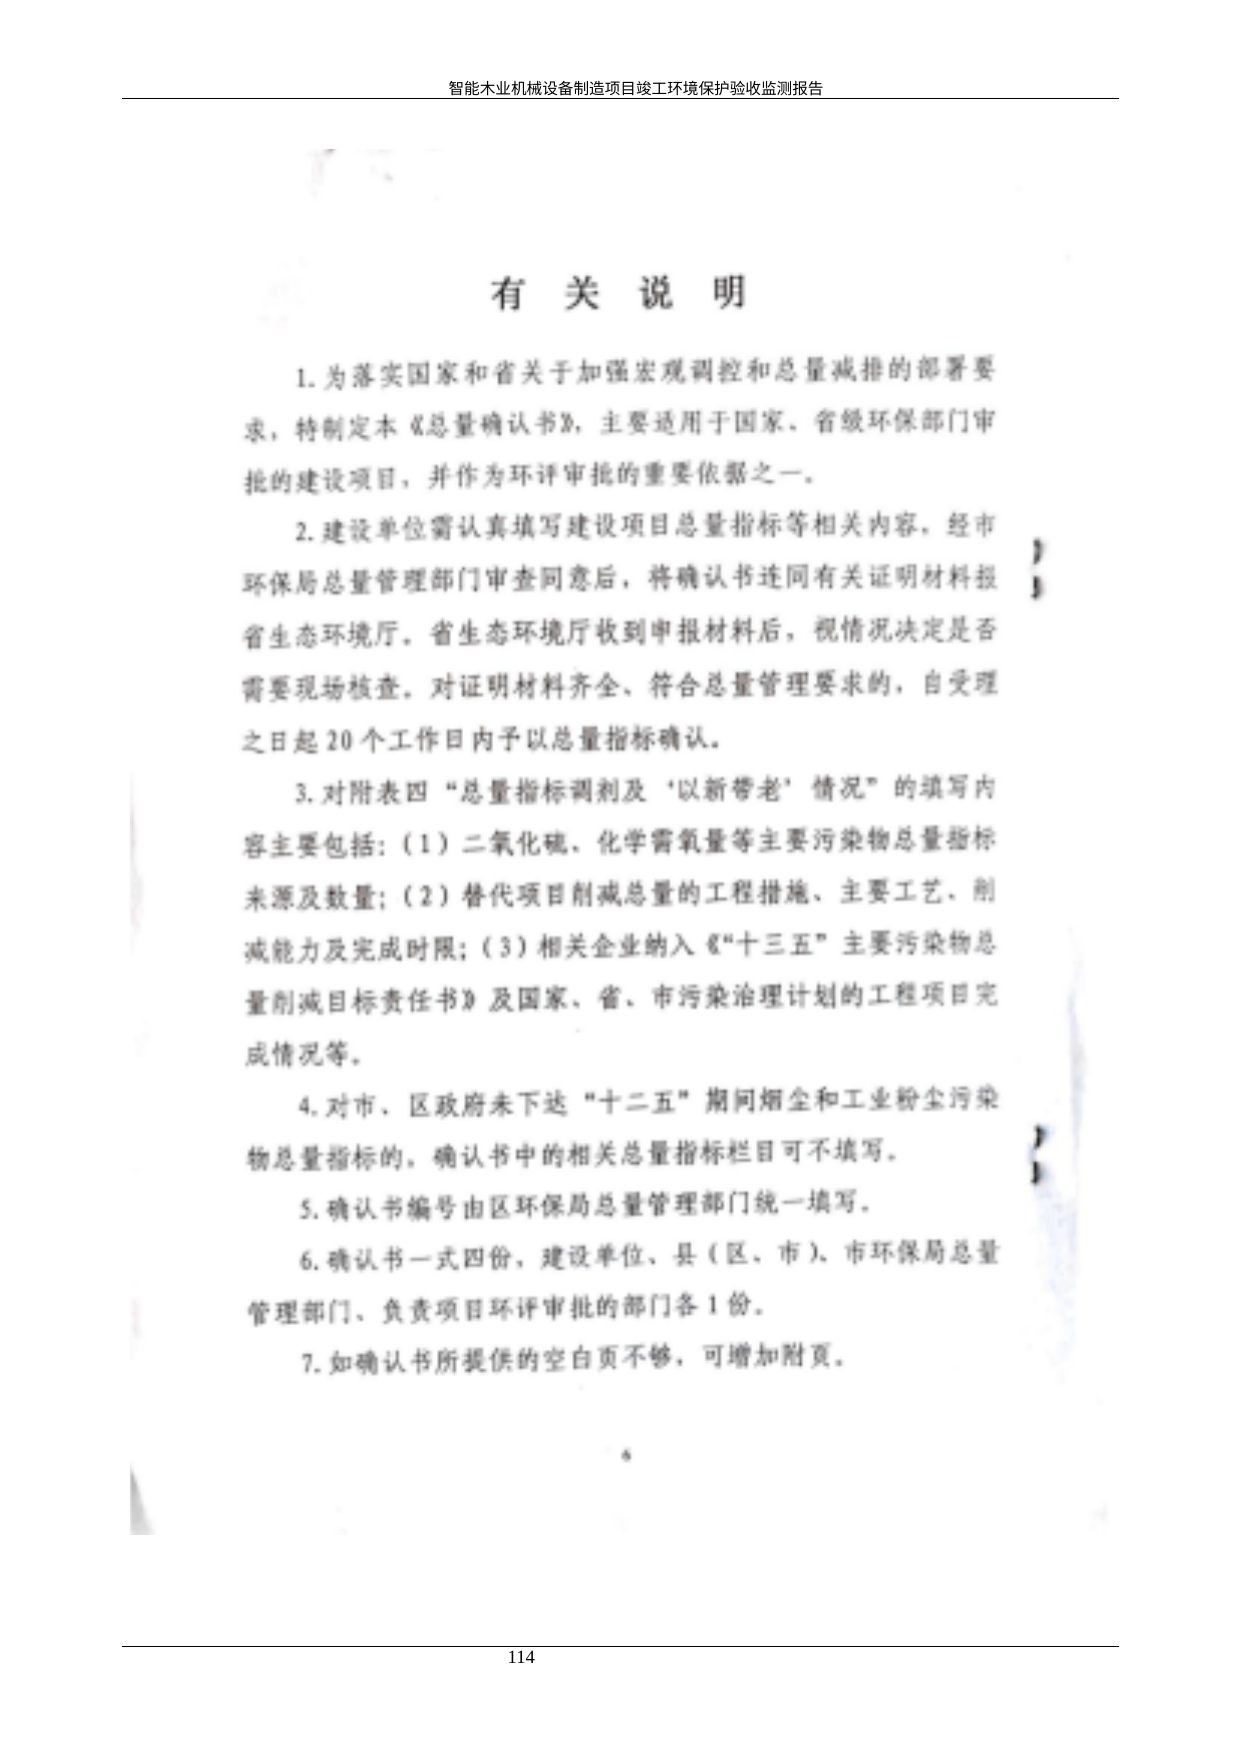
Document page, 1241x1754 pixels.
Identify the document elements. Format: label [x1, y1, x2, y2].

picture [129, 149, 1110, 1535]
